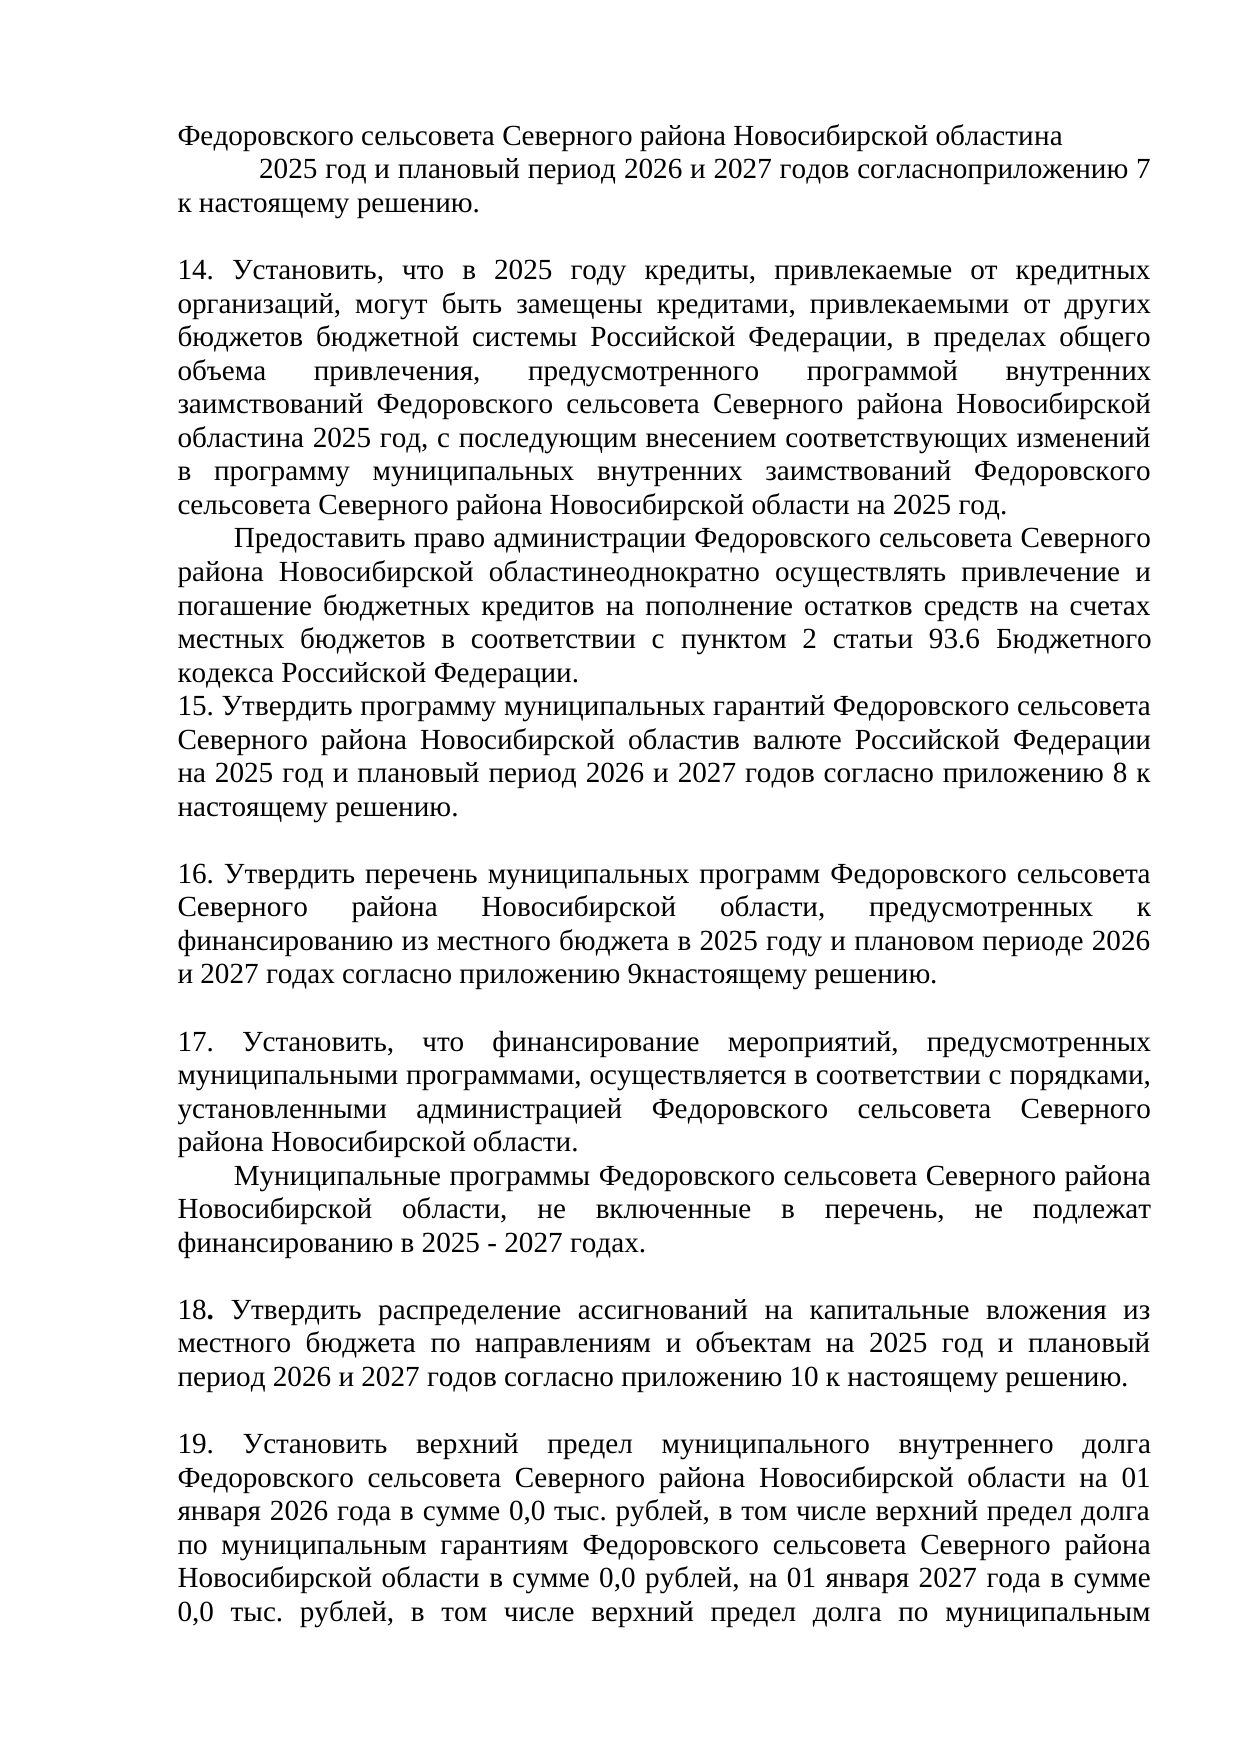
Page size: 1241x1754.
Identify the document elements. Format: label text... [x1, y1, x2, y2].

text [177, 1426, 1152, 1627]
text 17. Установить, что финансирование мероприятий, предусмотренных муниципальными программами, осуществляется в соответствии с порядками, установленными администрацией Федоровского сельсовета Северного района Новосибирской области. [177, 1024, 1152, 1158]
text 2025 год и плановый период 2026 и 2027 годов согласноприложению 7 к настоящему решению. [177, 152, 1152, 219]
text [177, 118, 1152, 152]
text Предоставить право администрации Федоровского сельсовета Северного района Новосибирской областинеоднократно осуществлять привлечение и погашение бюджетных кредитов на пополнение остатков средств на счетах местных бюджетов в соответствии с пунктом 2 статьи 93.6 Бюджетного кодекса Российской Федерации. [177, 521, 1152, 688]
text 18. Утвердить распределение ассигнований на капитальные вложения из местного бюджета по направлениям и объектам на 2025 год и плановый период 2026 и 2027 годов согласно приложению 10 к настоящему решению. [177, 1292, 1152, 1393]
text 14. Установить, что в 2025 году кредиты, привлекаемые от кредитных организаций, могут быть замещены кредитами, привлекаемыми от других бюджетов бюджетной системы Российской Федерации, в пределах общего объема привлечения, предусмотренного программой внутренних заимствований Федоровского сельсовета Северного района Новосибирской областина 2025 год, с последующим внесением соответствующих изменений в программу муниципальных внутренних заимствований Федоровского сельсовета Северного района Новосибирской области на 2025 год. [177, 252, 1152, 521]
text 16. Утвердить перечень муниципальных программ Федоровского сельсовета Северного района Новосибирской области, предусмотренных к финансированию из местного бюджета в 2025 году и плановом периоде 2026 и 2027 годах согласно приложению 9кнастоящему решению. [177, 856, 1152, 990]
text Муниципальные программы Федоровского сельсовета Северного района Новосибирской области, не включенные в перечень, не подлежат финансированию в 2025 - 2027 годах. [177, 1158, 1152, 1258]
text 15. Утвердить программу муниципальных гарантий Федоровского сельсовета Северного района Новосибирской областив валюте Российской Федерации на 2025 год и плановый период 2026 и 2027 годов согласно приложению 8 к настоящему решению. [177, 688, 1152, 822]
